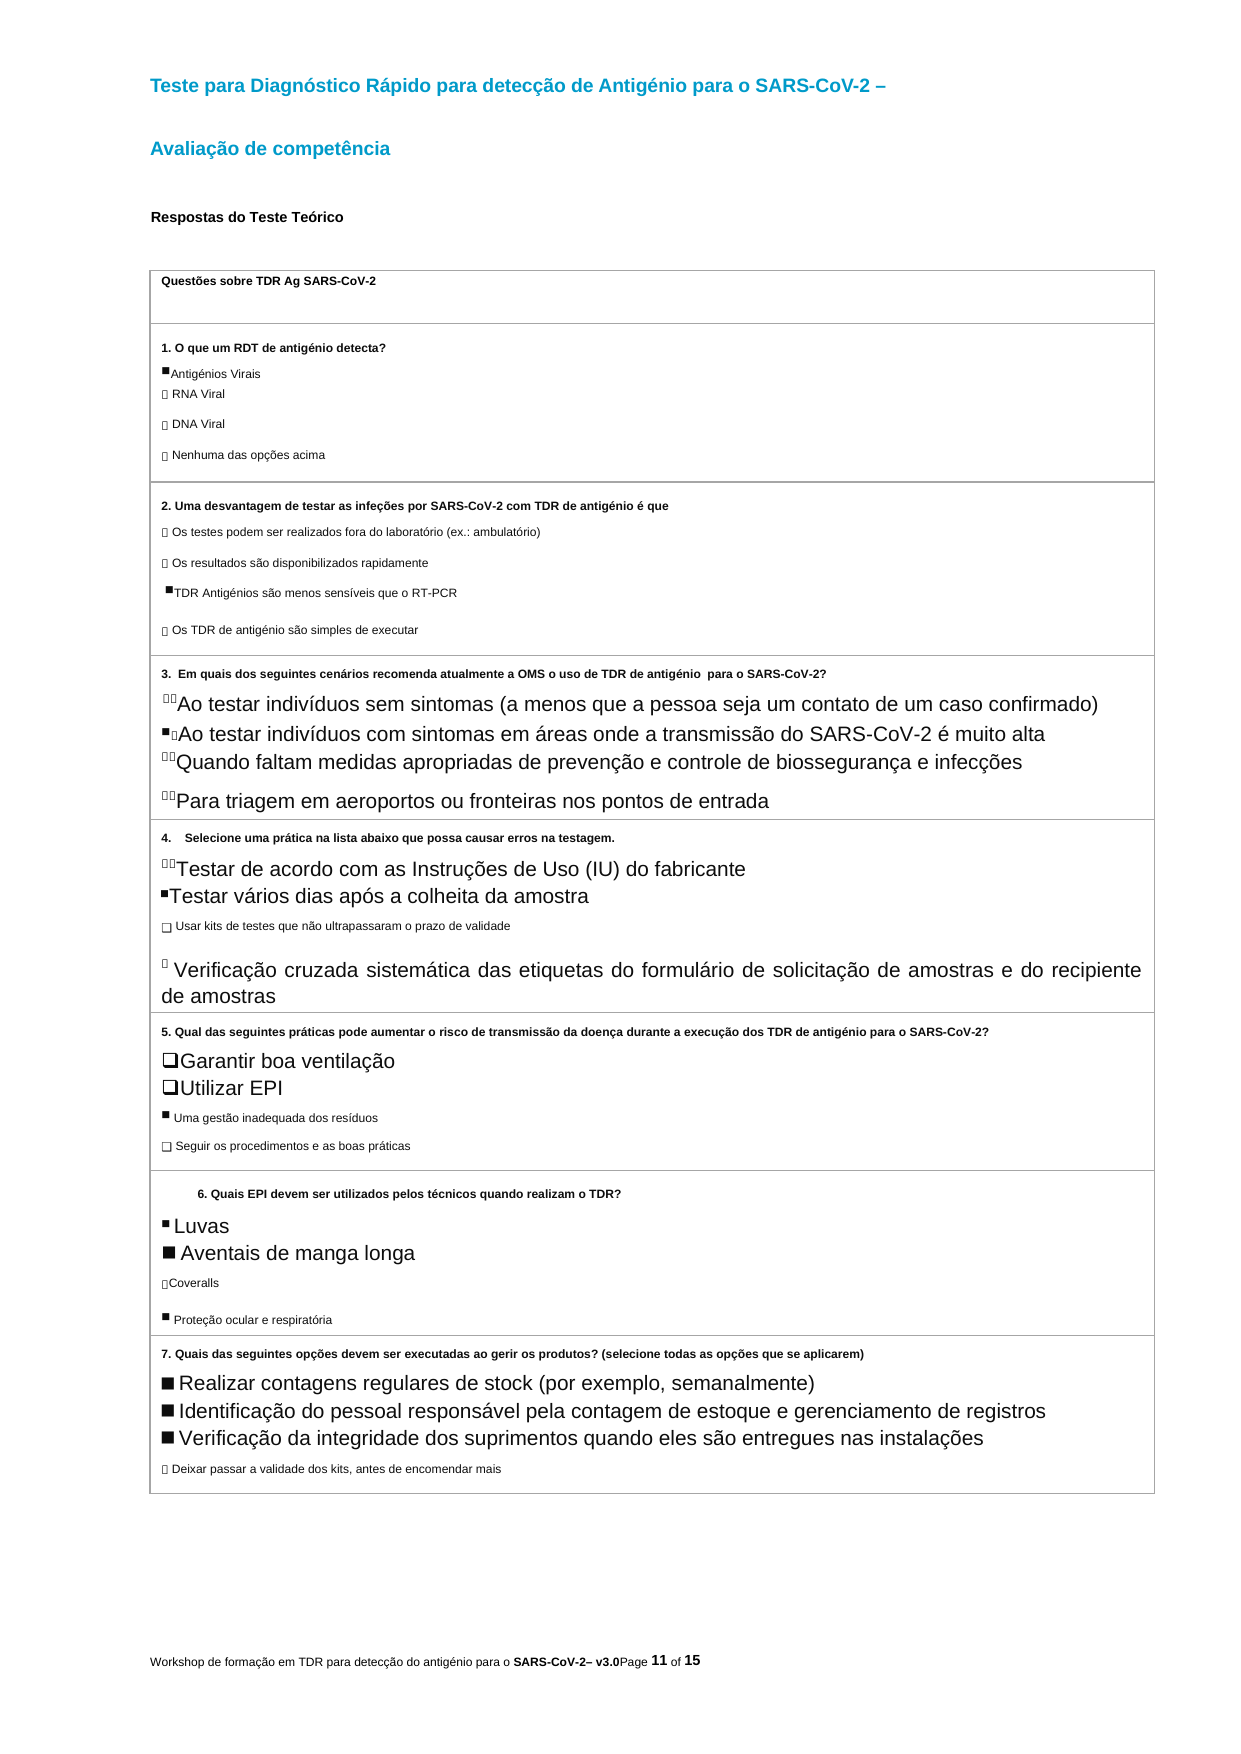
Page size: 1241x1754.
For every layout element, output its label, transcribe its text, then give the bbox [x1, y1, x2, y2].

table_cell 6. Quais EPI devem ser utilizados pelos técnicos quando realizam o TDR? Luvas Aventais de manga longa Coveralls Proteção ocular e respiratória [151, 1171, 1154, 1335]
table_cell 1. O que um RDT de antigénio detecta? Antigénios Virais  RNA Viral  DNA Viral  Nenhuma das opções acima [151, 324, 1154, 481]
table_cell 2. Uma desvantagem de testar as infeções por SARS-CoV-2 com TDR de antigénio é que  Os testes podem ser realizados fora do laboratório (ex.: ambulatório)  Os resultados são disponibilizados rapidamente TDR Antigénios são menos sensíveis que o RT-PCR  Os TDR de antigénio são simples de executar [151, 483, 1154, 654]
table_header Questões sobre TDR Ag SARS-CoV-2 [151, 271, 1154, 323]
table_cell 3. Em quais dos seguintes cenários recomenda atualmente a OMS o uso de TDR de antigénio para o SARS-CoV-2? Ao testar indivíduos sem sintomas (a menos que a pessoa seja um contato de um caso confirmado) Ao testar indivíduos com sintomas em áreas onde a transmissão do SARS-CoV-2 é muito alta Quando faltam medidas apropriadas de prevenção e controle de biossegurança e infecções Para triagem em aeroportos ou fronteiras nos pontos de entrada [151, 656, 1154, 819]
table_cell 5. Qual das seguintes práticas pode aumentar o risco de transmissão da doença durante a execução dos TDR de antigénio para o SARS-CoV-2? Garantir boa ventilação Utilizar EPI Uma gestão inadequada dos resíduos ❑ Seguir os procedimentos e as boas práticas [151, 1013, 1154, 1170]
list Respostas do Teste Teórico [151, 207, 1153, 238]
table_cell 7. Quais das seguintes opções devem ser executadas ao gerir os produtos? (selecione todas as opções que se aplicarem) Realizar contagens regulares de stock (por exemplo, semanalmente) Identificação do pessoal responsável pela contagem de estoque e gerenciamento de registros Verificação da integridade dos suprimentos quando eles são entregues nas instalações  Deixar passar a validade dos kits, antes de encomendar mais [151, 1336, 1154, 1493]
table_cell 4. Selecione uma prática na lista abaixo que possa causar erros na testagem. Testar de acordo com as Instruções de Uso (IU) do fabricante Testar vários dias após a colheita da amostra ❑ Usar kits de testes que não ultrapassaram o prazo de validade  Verificação cruzada sistemática das etiquetas do formulário de solicitação de amostras e do recipiente de amostras [151, 820, 1154, 1012]
